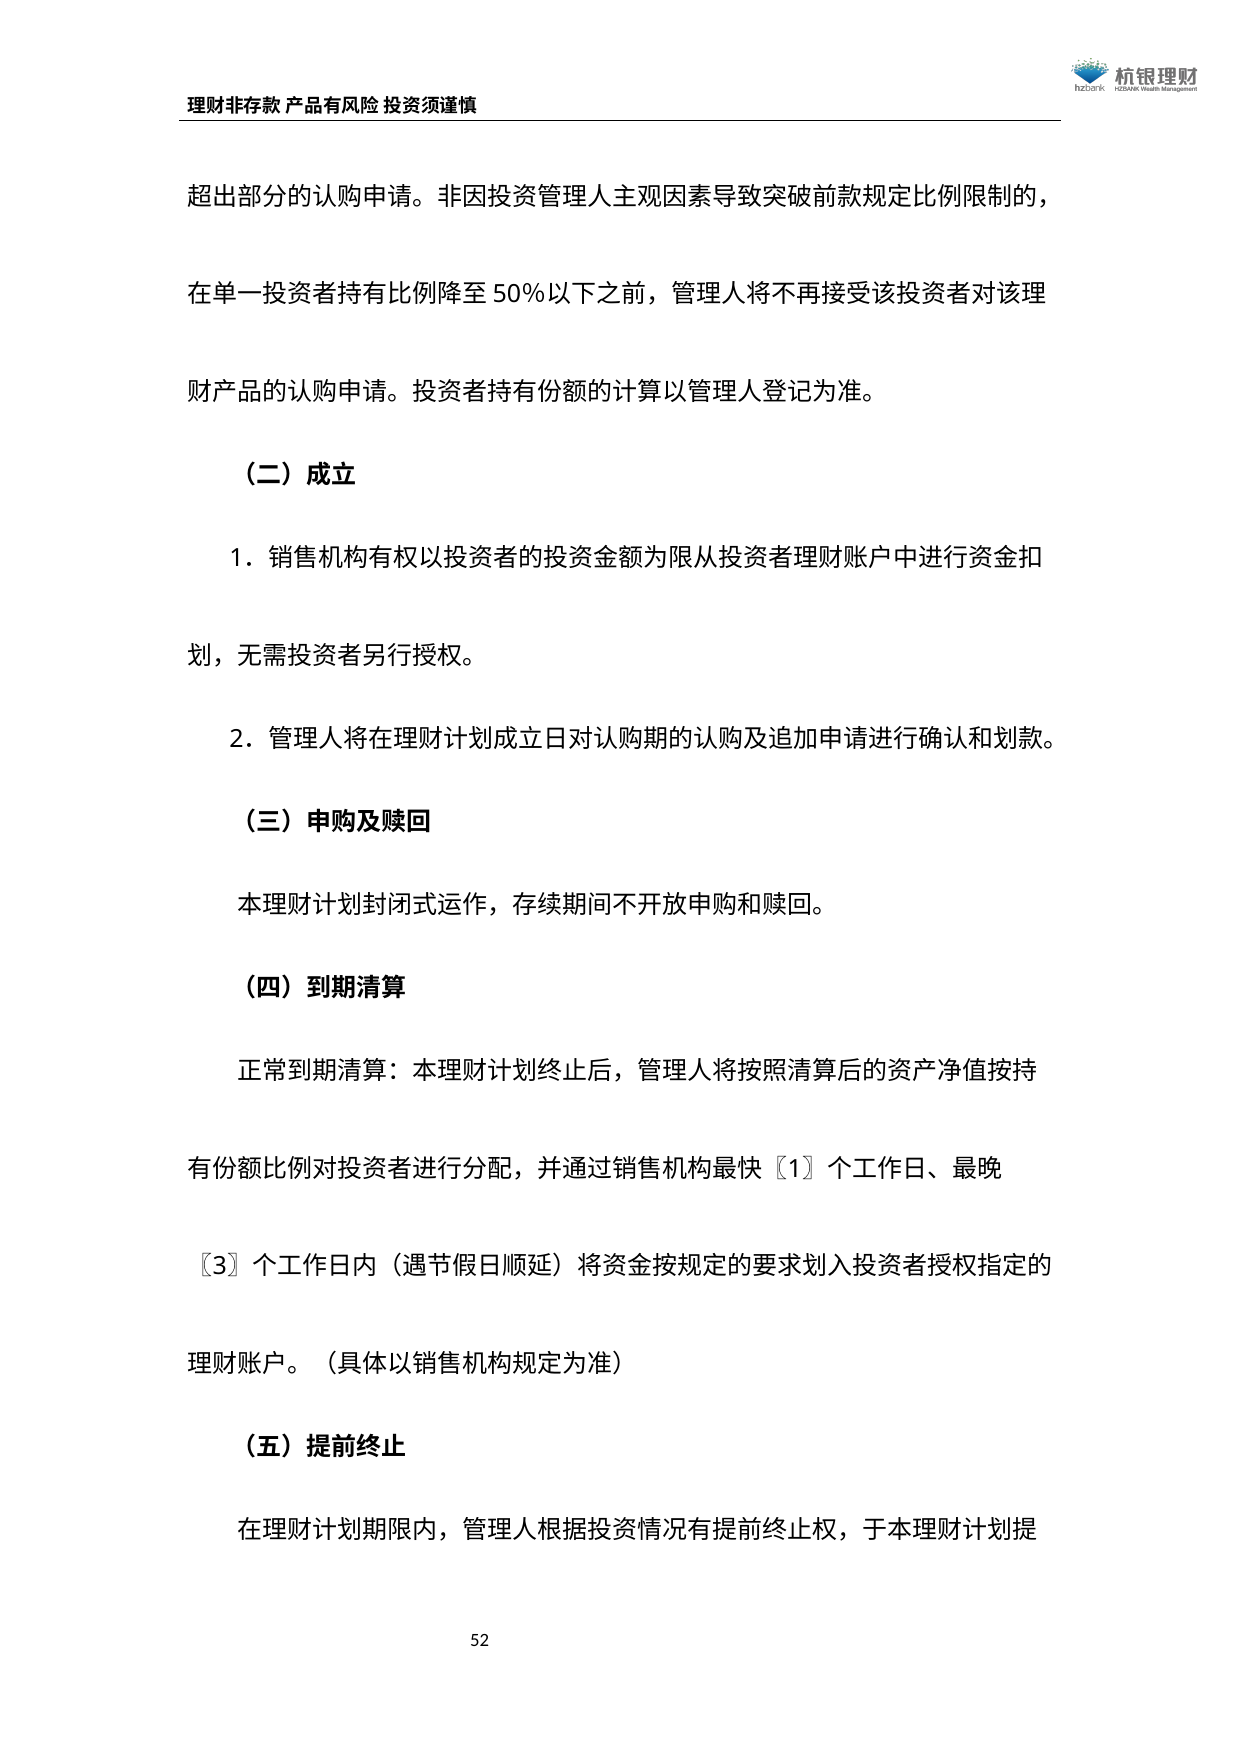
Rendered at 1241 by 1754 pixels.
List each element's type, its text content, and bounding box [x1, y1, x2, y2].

picture [1027, 0, 1240, 151]
list 到期清算 [187, 953, 1053, 1018]
list 管理人将在理财计划成立日对认购期的认购及追加申请进行确认和划款。 [187, 704, 1053, 769]
list 如新增认购使得单一投资者持有份额比例超过50％，管理人将不再接受超出部分的认购申请。非因投资管理人主观因素导致突破前款规定比例限制的，在单一投资者持有比例降至50％以下之前，管理人将不再接受该投资者对该理财产品的认购申请。投资者持有份额的计算以管理人登记为准。 [187, 162, 1053, 422]
list 成立 [187, 440, 1053, 505]
list 销售机构有权以投资者的投资金额为限从投资者理财账户中进行资金扣划，无需投资者另行授权。 [187, 523, 1053, 686]
list 提前终止 [187, 1412, 1053, 1477]
text 正常到期清算：本理财计划终止后，管理人将按照清算后的资产净值按持有份额比例对投资者进行分配，并通过销售机构最快〖1〗个工作日、最晚〖3〗个工作日内（遇节假日顺延）将资金按规定的要求划入投资者授权指定的理财账户。（具体以销售机构规定为准） [187, 1036, 1053, 1394]
text 在理财计划期限内，管理人根据投资情况有提前终止权，于本理财计划提前终止日前〖2〗个工作日通过管理人或销售机构发布提前终止公告，并于终止日后〖3〗个工作日内将可兑付款项按规定的要求划入投资者授权指定的理财账户。终止日至资金实际到账日之间，投资者资金不计息。 [187, 1495, 1053, 1560]
text 本理财计划封闭式运作，存续期间不开放申购和赎回。 [187, 870, 1053, 935]
list 申购及赎回 [187, 787, 1053, 852]
